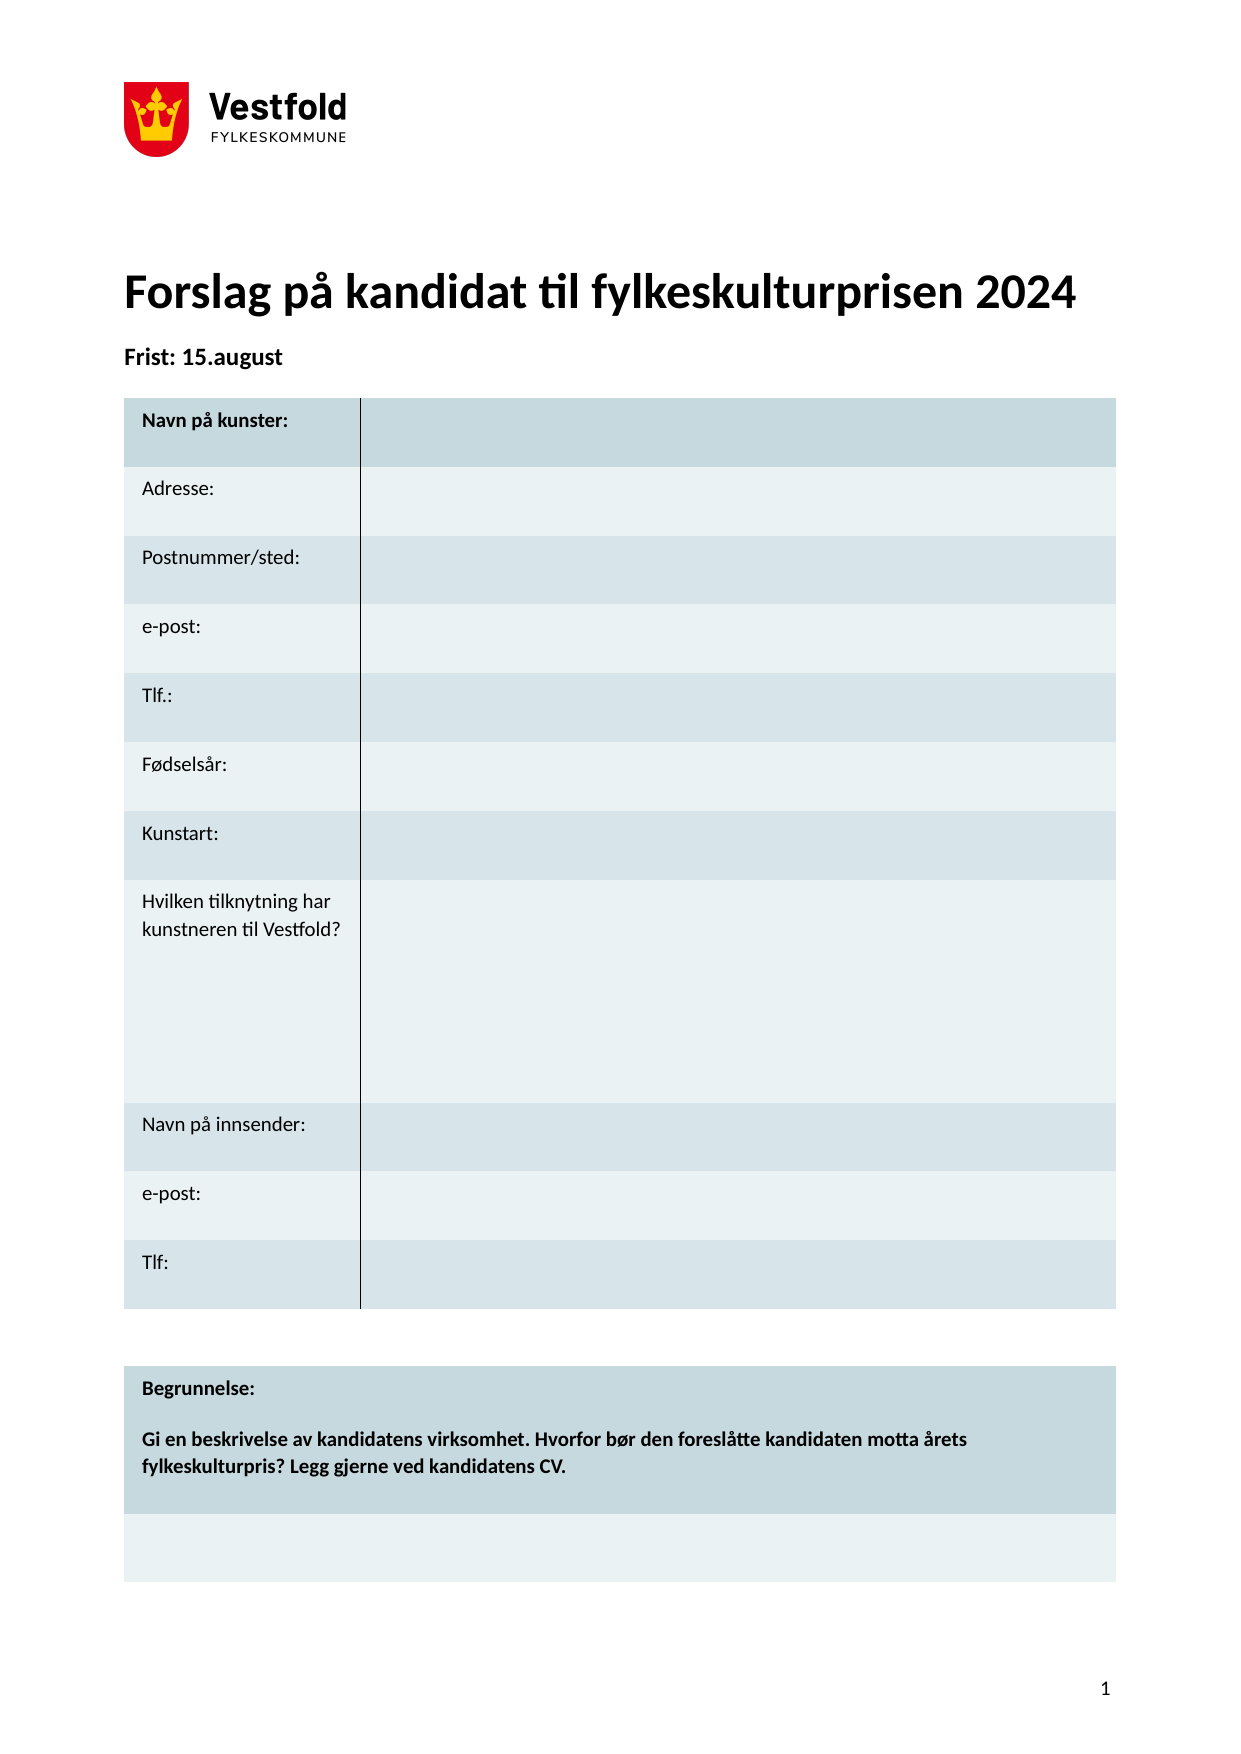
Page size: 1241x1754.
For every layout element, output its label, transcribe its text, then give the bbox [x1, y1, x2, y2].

table_cell e-post: [124, 605, 360, 673]
table_cell Kunstart: [124, 811, 360, 880]
table_cell Hvilken tilknytning har kunstneren til Vestfold? [124, 880, 360, 1102]
table_cell [361, 1240, 1116, 1309]
text Frist: 15.august [124, 341, 1116, 372]
table_cell Postnummer/sted: [124, 536, 360, 604]
table_cell Tlf: [124, 1240, 360, 1309]
table_cell [361, 605, 1116, 673]
table_cell [361, 467, 1116, 536]
table_header Begrunnelse: Gi en beskrivelse av kandidatens virksomhet. Hvorfor bør den foreslåtte kandidaten motta årets fylkeskulturpris? Legg gjerne ved kandidatens CV. [124, 1366, 1116, 1514]
table_header Navn på kunster: [124, 398, 360, 467]
table_cell e-post: [124, 1171, 360, 1240]
picture [124, 82, 346, 157]
table_cell [124, 1514, 1116, 1582]
table_cell Adresse: [124, 467, 360, 536]
table_cell Tlf.: [124, 673, 360, 742]
table_cell [361, 1103, 1116, 1171]
table_cell [361, 536, 1116, 604]
table_cell [361, 880, 1116, 1102]
subtitle Forslag på kandidat til fylkeskulturprisen 2024 [124, 167, 1116, 321]
table_cell [361, 811, 1116, 880]
table_cell Fødselsår: [124, 742, 360, 811]
table_header [361, 398, 1116, 467]
table_cell [361, 673, 1116, 742]
table_cell Navn på innsender: [124, 1103, 360, 1171]
table_cell [361, 742, 1116, 811]
table_cell [361, 1171, 1116, 1240]
